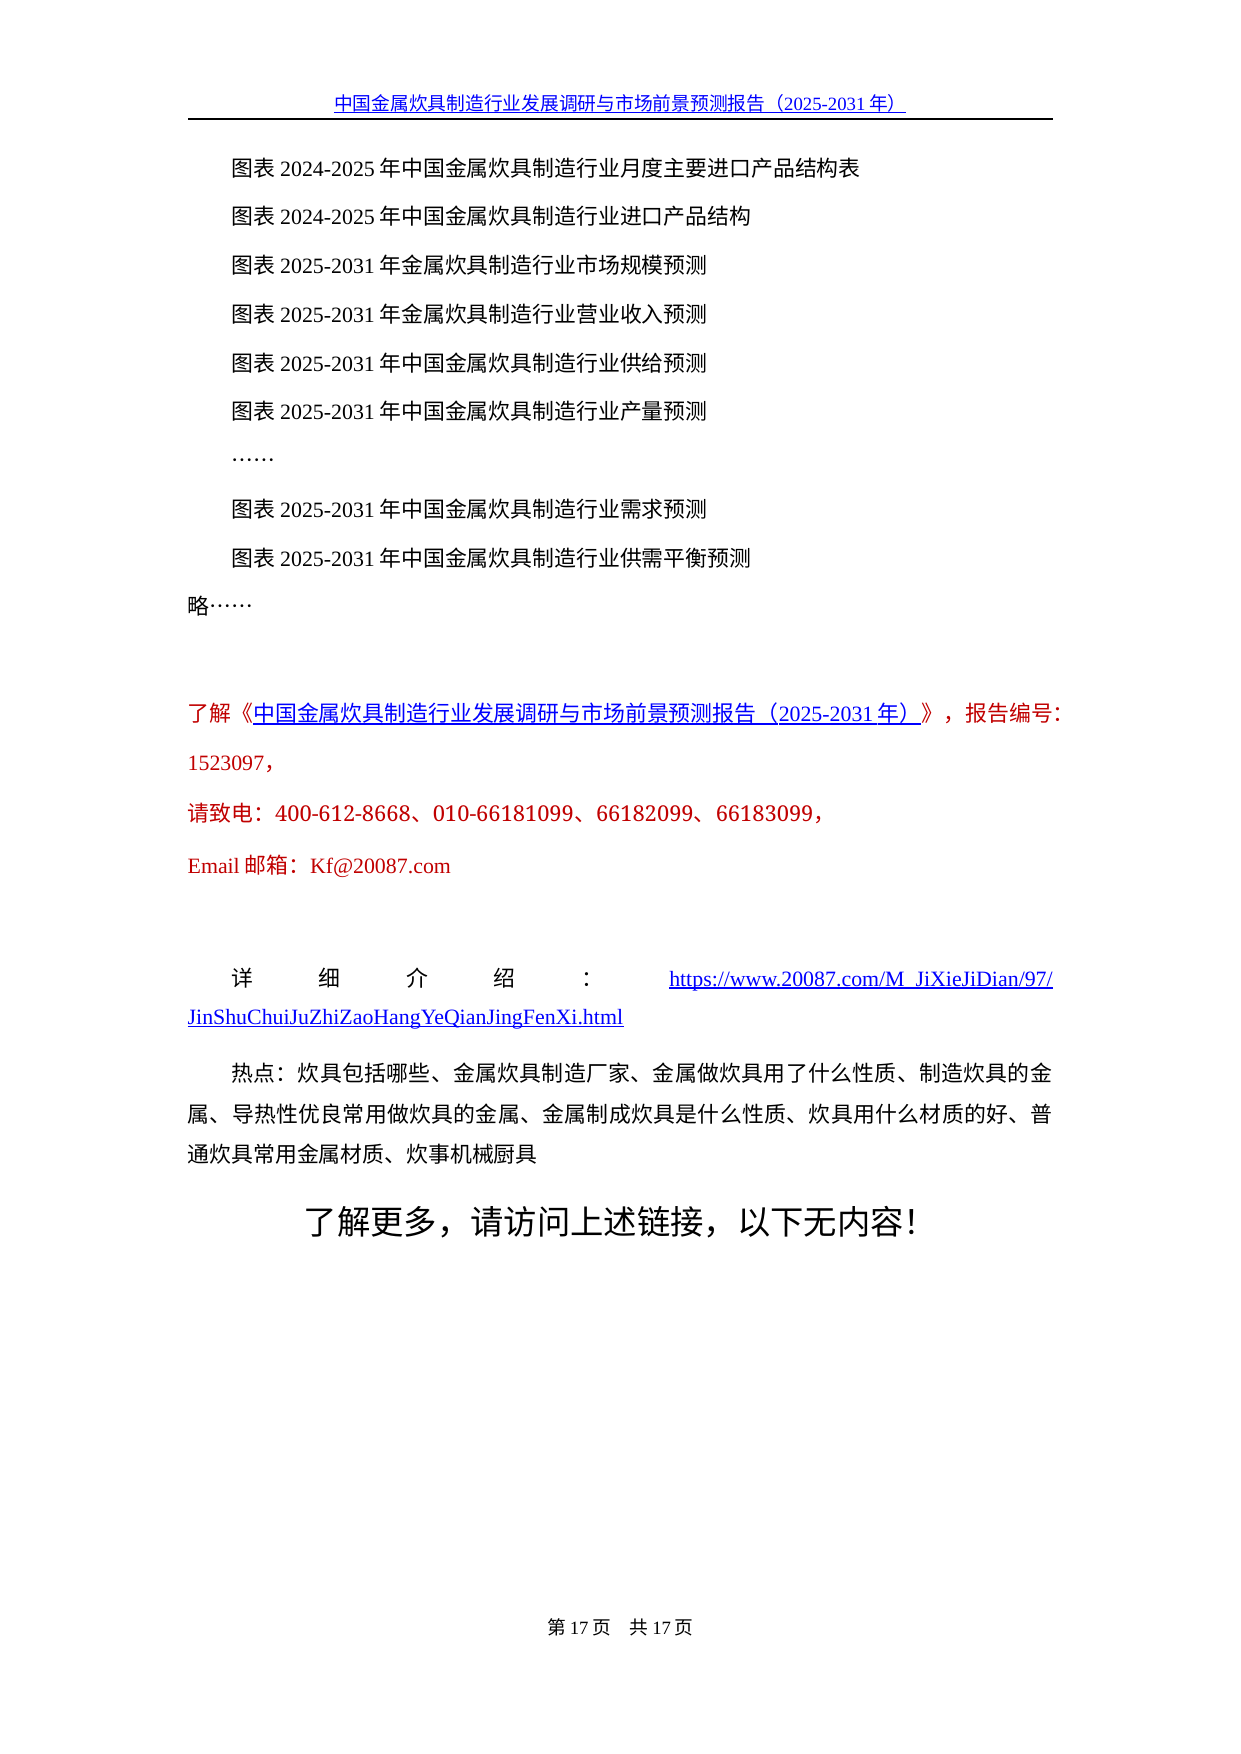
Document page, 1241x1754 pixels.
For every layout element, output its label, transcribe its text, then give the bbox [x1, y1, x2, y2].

text 热点：炊具包括哪些、金属炊具制造厂家、金属做炊具用了什么性质、制造炊具的金属、导热性优良常用做炊具的金属、金属制成炊具是什么性质、炊具用什么材质的好、普通炊具常用金属材质、炊事机械厨具 [187, 1056, 1053, 1169]
text 请致电：400-612-8668、010-66181099、66182099、66183099， [187, 796, 1053, 828]
text 了解《中国金属炊具制造行业发展调研与市场前景预测报告（2025-2031年）》，报告编号：1523097， [187, 695, 1053, 777]
text Email邮箱：Kf@20087.com [187, 847, 1053, 880]
title 了解更多，请访问上述链接，以下无内容！ [187, 1187, 1053, 1252]
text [187, 150, 1053, 621]
text 详细介绍：https://www.20087.com/M_JiXieJiDian/97/JinShuChuiJuZhiZaoHangYeQianJingFenXi.html [187, 960, 1053, 1033]
